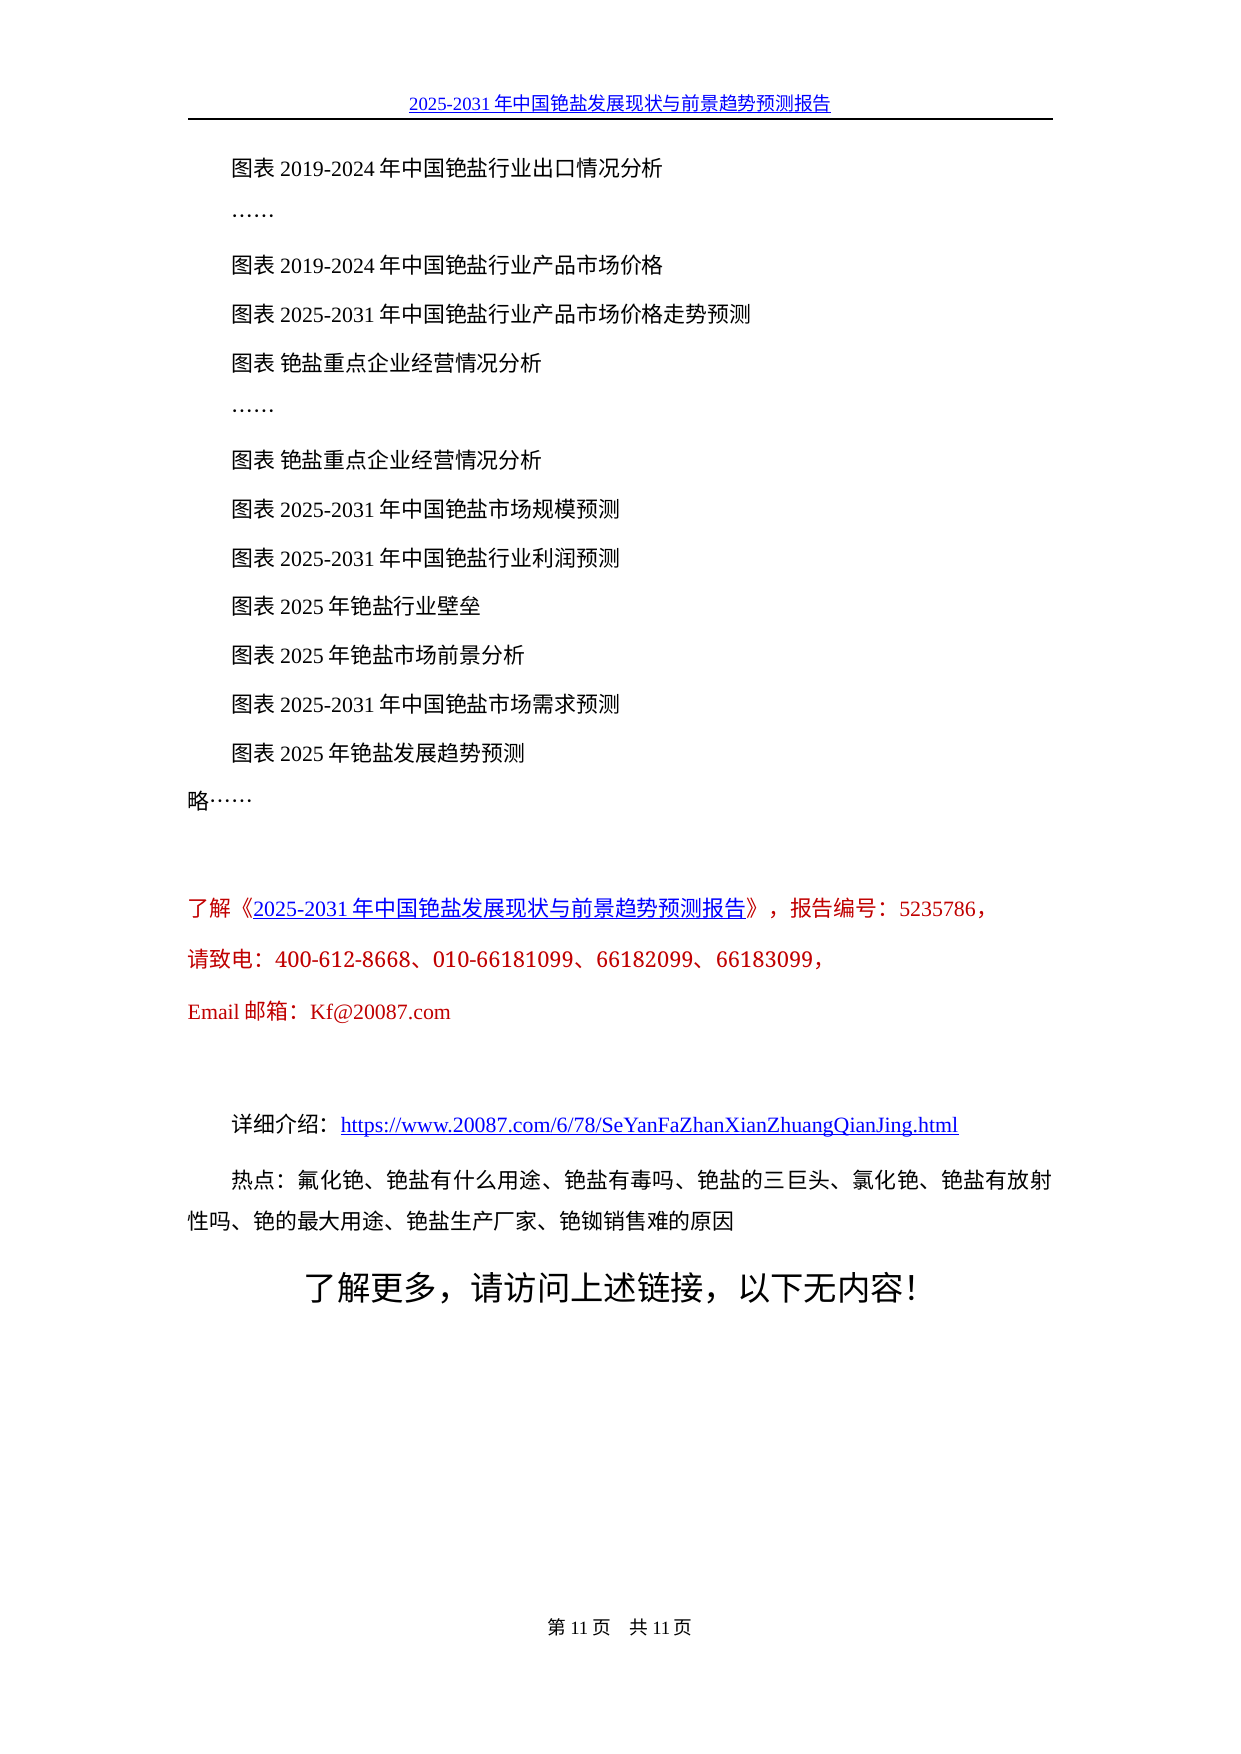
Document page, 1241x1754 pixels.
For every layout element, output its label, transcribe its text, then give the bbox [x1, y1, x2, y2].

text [187, 150, 1053, 816]
text 了解《2025-2031年中国铯盐发展现状与前景趋势预测报告》，报告编号：5235786， [187, 890, 1053, 923]
text 详细介绍：https://www.20087.com/6/78/SeYanFaZhanXianZhuangQianJing.html [187, 1106, 1053, 1139]
text 热点：氟化铯、铯盐有什么用途、铯盐有毒吗、铯盐的三巨头、氯化铯、铯盐有放射性吗、铯的最大用途、铯盐生产厂家、铯铷销售难的原因 [187, 1163, 1053, 1236]
title 了解更多，请访问上述链接，以下无内容！ [187, 1254, 1053, 1319]
text 请致电：400-612-8668、010-66181099、66182099、66183099， [187, 942, 1053, 974]
text Email邮箱：Kf@20087.com [187, 993, 1053, 1026]
